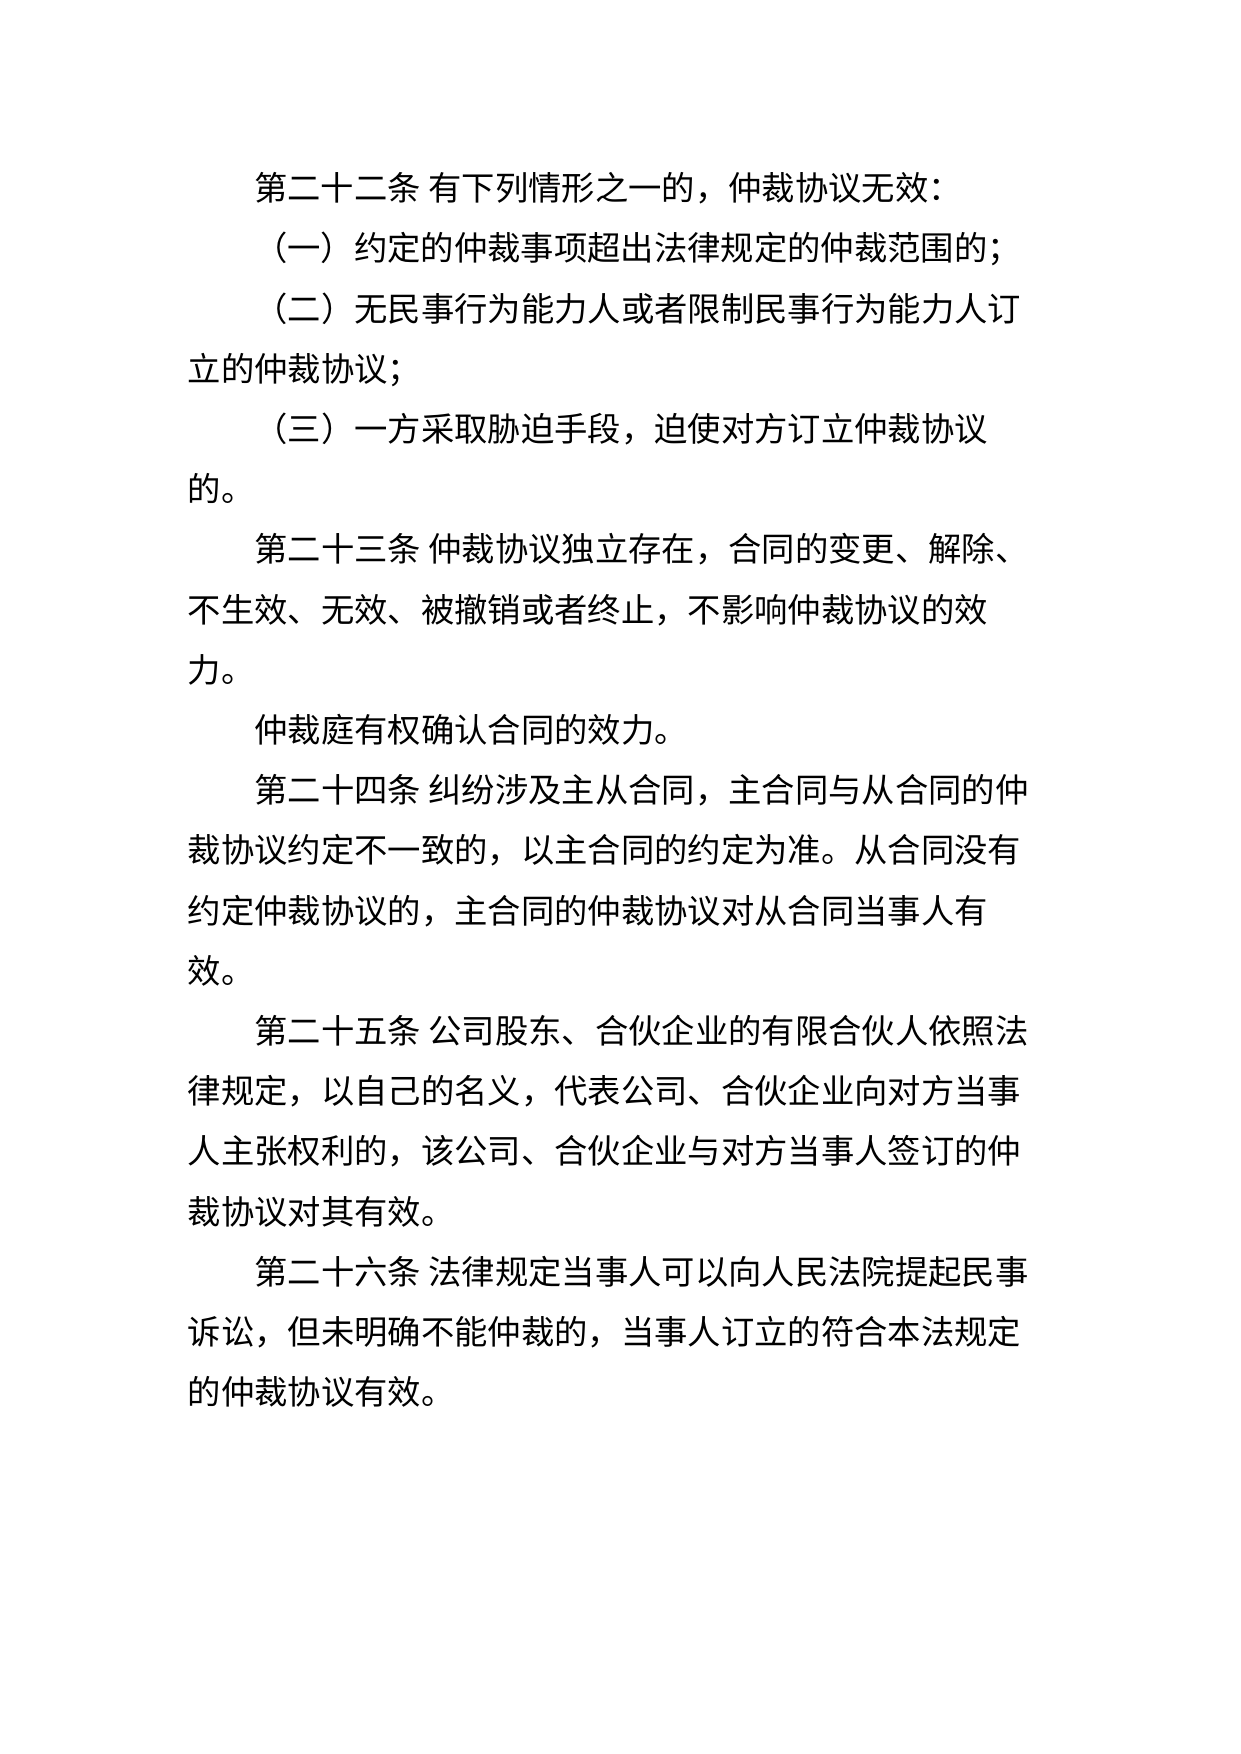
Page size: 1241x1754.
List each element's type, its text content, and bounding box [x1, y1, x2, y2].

list 第二十二条 有下列情形之一的，仲裁协议无效： [254, 162, 1053, 210]
list 第二十三条 仲裁协议独立存在，合同的变更、解除、不生效、无效、被撤销或者终止，不影响仲裁协议的效力。 [187, 523, 1053, 692]
list （三）一方采取胁迫手段，迫使对方订立仲裁协议的。 [187, 403, 1053, 511]
list 第二十五条 公司股东、合伙企业的有限合伙人依照法律规定，以自己的名义，代表公司、合伙企业向对方当事人主张权利的，该公司、合伙企业与对方当事人签订的仲裁协议对其有效。 [187, 1005, 1053, 1234]
list 约定的仲裁事项超出法律规定的仲裁范围的； [254, 222, 1053, 270]
list 第二十六条 法律规定当事人可以向人民法院提起民事诉讼，但未明确不能仲裁的，当事人订立的符合本法规定的仲裁协议有效。 [187, 1246, 1053, 1414]
list 仲裁庭有权确认合同的效力。 [187, 704, 1053, 752]
list 第二十四条 纠纷涉及主从合同，主合同与从合同的仲裁协议约定不一致的，以主合同的约定为准。从合同没有约定仲裁协议的，主合同的仲裁协议对从合同当事人有效。 [187, 764, 1053, 993]
list （二）无民事行为能力人或者限制民事行为能力人订立的仲裁协议； [187, 282, 1053, 391]
